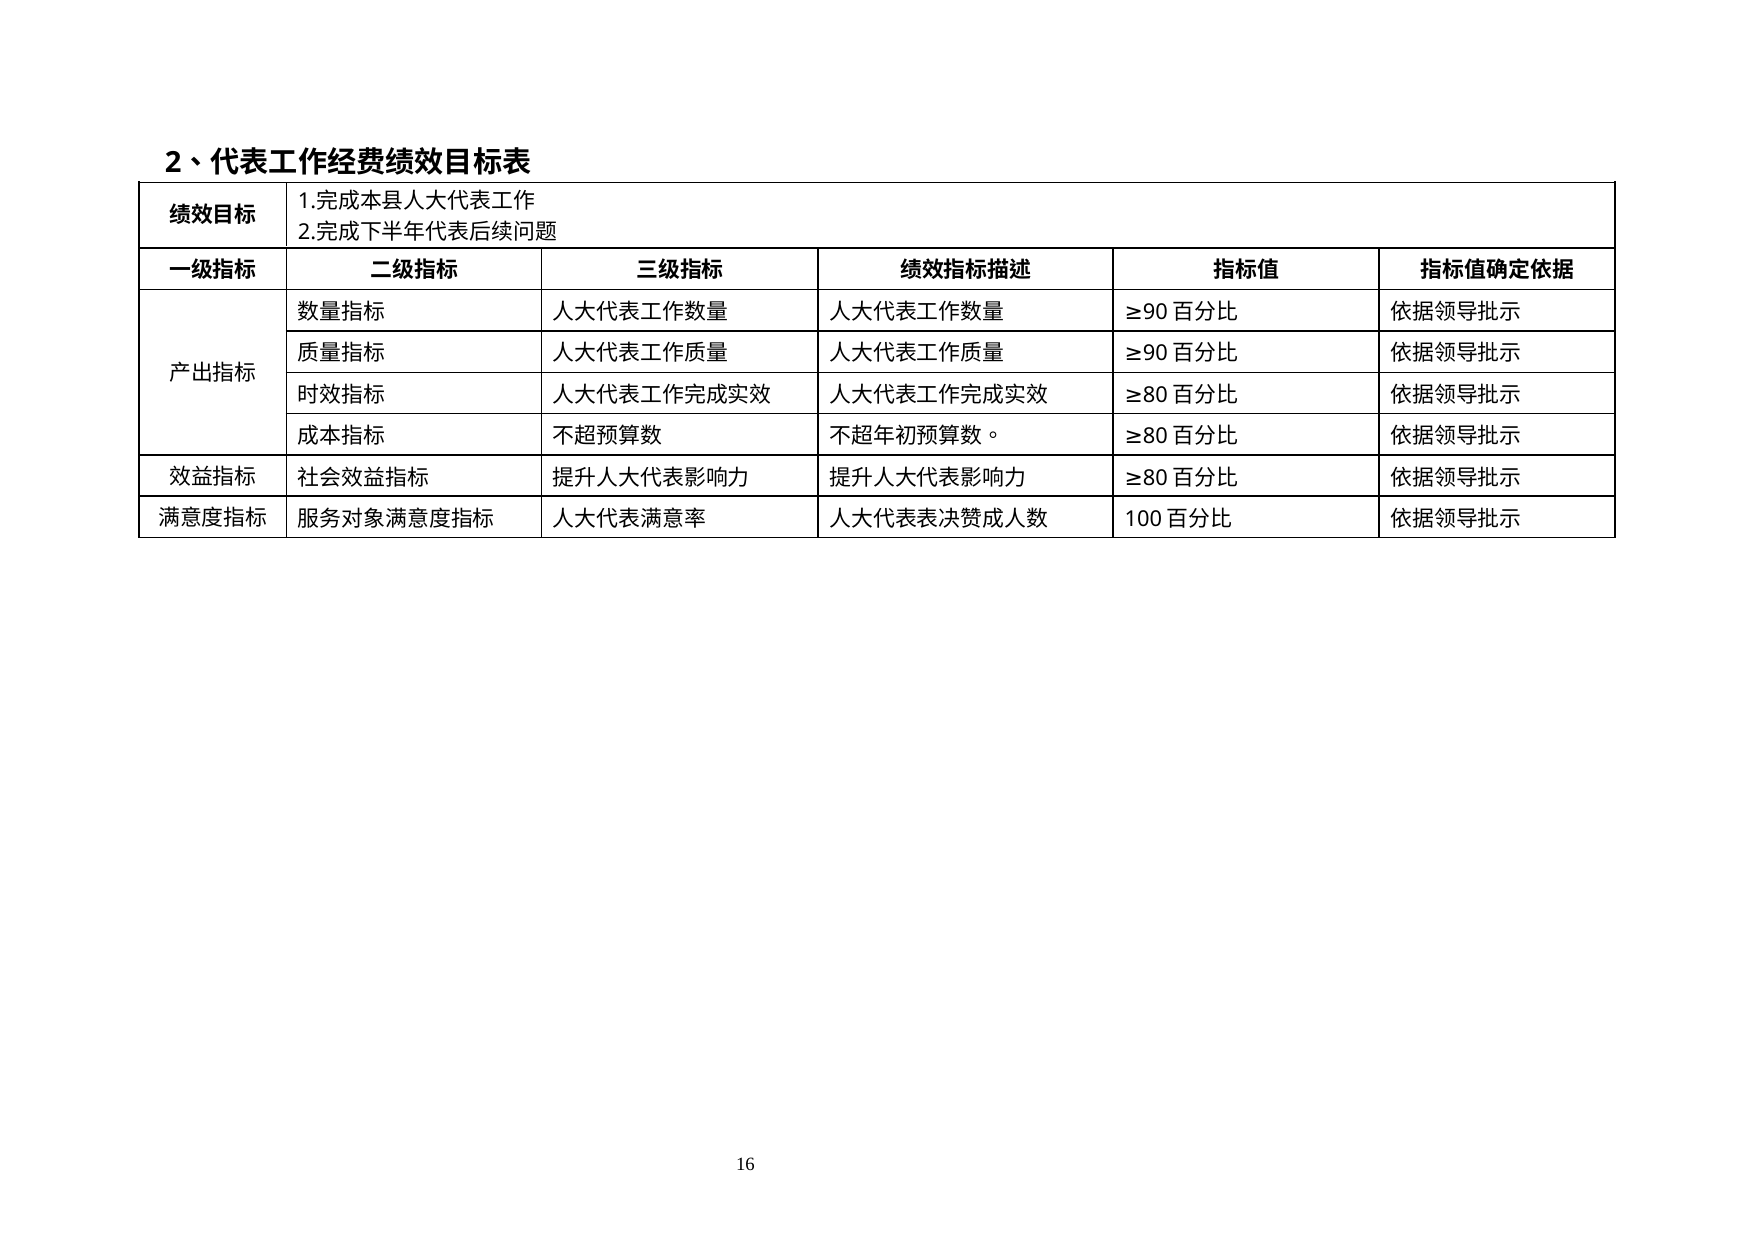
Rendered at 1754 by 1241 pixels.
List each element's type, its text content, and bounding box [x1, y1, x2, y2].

table_header 绩效目标 [140, 183, 286, 246]
table_cell 效益指标 [140, 456, 286, 495]
text 2、代表工作经费绩效目标表 [106, 142, 1648, 181]
table_cell 人大代表表决赞成人数 [819, 497, 1112, 537]
table_header 二级指标 [287, 249, 541, 289]
table_cell ≥80百分比 [1114, 456, 1378, 495]
table_cell 100百分比 [1114, 497, 1378, 537]
table_cell ≥90百分比 [1114, 290, 1378, 330]
table_cell ≥80百分比 [1114, 414, 1378, 454]
table_cell 成本指标 [287, 414, 541, 454]
table_cell 依据领导批示 [1380, 290, 1614, 330]
table_cell 依据领导批示 [1380, 332, 1614, 371]
table_cell 人大代表工作质量 [819, 332, 1112, 371]
table_cell 数量指标 [287, 290, 541, 330]
table_cell 依据领导批示 [1380, 456, 1614, 495]
table_cell 依据领导批示 [1380, 373, 1614, 413]
table_header 三级指标 [542, 249, 817, 289]
table_cell ≥90百分比 [1114, 332, 1378, 371]
table_cell 服务对象满意度指标 [287, 497, 541, 537]
table_cell 人大代表工作完成实效 [819, 373, 1112, 413]
table_cell ≥80百分比 [1114, 373, 1378, 413]
table_cell 人大代表满意率 [542, 497, 817, 537]
table_cell 人大代表工作质量 [542, 332, 817, 371]
table_cell 产出指标 [140, 290, 286, 454]
table_header 指标值确定依据 [1380, 249, 1614, 289]
table_cell 不超年初预算数。 [819, 414, 1112, 454]
table_header 1.完成本县人大代表工作 2.完成下半年代表后续问题 [287, 183, 1614, 246]
table_cell 不超预算数 [542, 414, 817, 454]
table_cell 时效指标 [287, 373, 541, 413]
table_cell 提升人大代表影响力 [542, 456, 817, 495]
table_cell 依据领导批示 [1380, 497, 1614, 537]
table_header 一级指标 [140, 249, 286, 289]
table_cell 社会效益指标 [287, 456, 541, 495]
table_cell 满意度指标 [140, 497, 286, 537]
table_cell 依据领导批示 [1380, 414, 1614, 454]
table_cell 人大代表工作数量 [542, 290, 817, 330]
table_header 指标值 [1114, 249, 1378, 289]
table_header 绩效指标描述 [819, 249, 1112, 289]
table_cell 人大代表工作数量 [819, 290, 1112, 330]
table_cell 人大代表工作完成实效 [542, 373, 817, 413]
table_cell 质量指标 [287, 332, 541, 371]
table_cell 提升人大代表影响力 [819, 456, 1112, 495]
